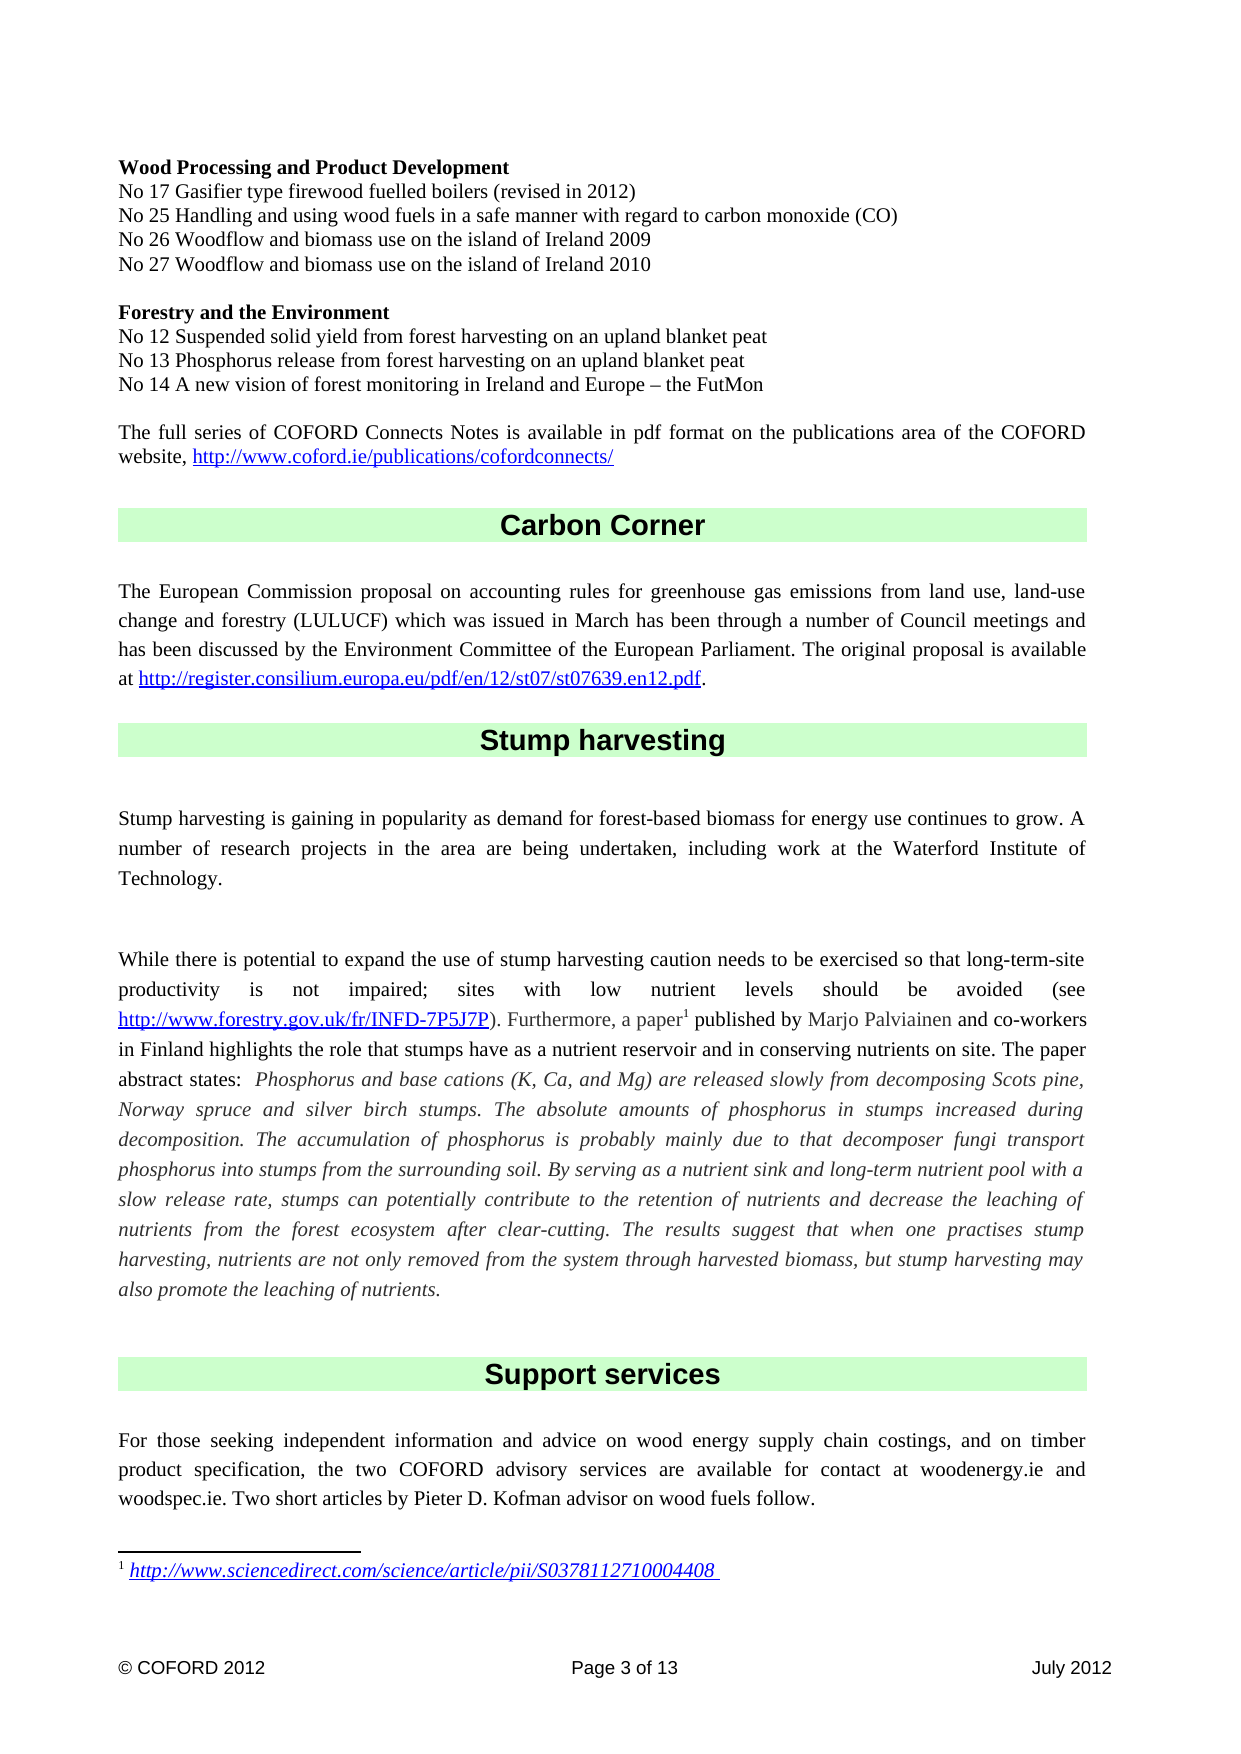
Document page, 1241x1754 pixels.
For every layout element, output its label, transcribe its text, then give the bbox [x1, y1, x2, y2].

text While there is potential to expand the use of stump harvesting caution needs to be exercised so that long-term-site productivity is not impaired; sites with low nutrient levels should be avoided (see http://www.forestry.gov.uk/fr/INFD-7P5J7P). Furthermore, a paper published by Marjo Palviainen and co-workers in Finland highlights the role that stumps have as a nutrient reservoir and in conserving nutrients on site. The paper abstract states: Phosphorus and base cations (K, Ca, and Mg) are released slowly from decomposing Scots pine, Norway spruce and silver birch stumps. The absolute amounts of phosphorus in stumps increased during decomposition. The accumulation of phosphorus is probably mainly due to that decomposer fungi transport phosphorus into stumps from the surrounding soil. By serving as a nutrient sink and long-term nutrient pool with a slow release rate, stumps can potentially contribute to the retention of nutrients and decrease the leaching of nutrients from the forest ecosystem after clear-cutting. The results suggest that when one practises stump harvesting, nutrients are not only removed from the system through harvested biomass, but stump harvesting may also promote the leaching of nutrients. [118, 947, 1087, 1301]
text No 25 Handling and using wood fuels in a safe manner with regard to carbon monoxide (CO) [118, 203, 1087, 227]
subtitle Carbon Corner [118, 508, 1087, 542]
text The full series of COFORD Connects Notes is available in pdf format on the publications area of the COFORD website, http://www.coford.ie/publications/cofordconnects/ [118, 420, 1087, 468]
text No 17 Gasifier type firewood fuelled boilers (revised in 2012) [118, 179, 1087, 203]
text The European Commission proposal on accounting rules for greenhouse gas emissions from land use, land-use change and forestry (LULUCF) which was issued in March has been through a number of Council meetings and has been discussed by the Environment Committee of the European Parliament. The original proposal is available at http://register.consilium.europa.eu/pdf/en/12/st07/st07639.en12.pdf. [118, 579, 1087, 690]
text For those seeking independent information and advice on wood energy supply chain costings, and on timber product specification, the two COFORD advisory services are available for contact at woodenergy.ie and woodspec.ie. Two short articles by Pieter D. Kofman advisor on wood fuels follow. [118, 1428, 1087, 1510]
text Stump harvesting is gaining in popularity as demand for forest-based biomass for energy use continues to grow. A number of research projects in the area are being undertaken, including work at the Waterford Institute of Technology. [118, 806, 1087, 890]
text No 12 Suspended solid yield from forest harvesting on an upland blanket peat [118, 324, 1087, 348]
subtitle Stump harvesting [118, 723, 1087, 757]
text No 13 Phosphorus release from forest harvesting on an upland blanket peat [118, 348, 1087, 372]
subtitle Support services [118, 1357, 1087, 1391]
text No 26 Woodflow and biomass use on the island of Ireland 2009 [118, 227, 1087, 251]
text No 14 A new vision of forest monitoring in Ireland and Europe – the FutMon [118, 372, 1087, 396]
text Wood Processing and Product Development [118, 155, 1087, 179]
text No 27 Woodflow and biomass use on the island of Ireland 2010 [118, 251, 1087, 276]
text Forestry and the Environment [118, 299, 1087, 324]
